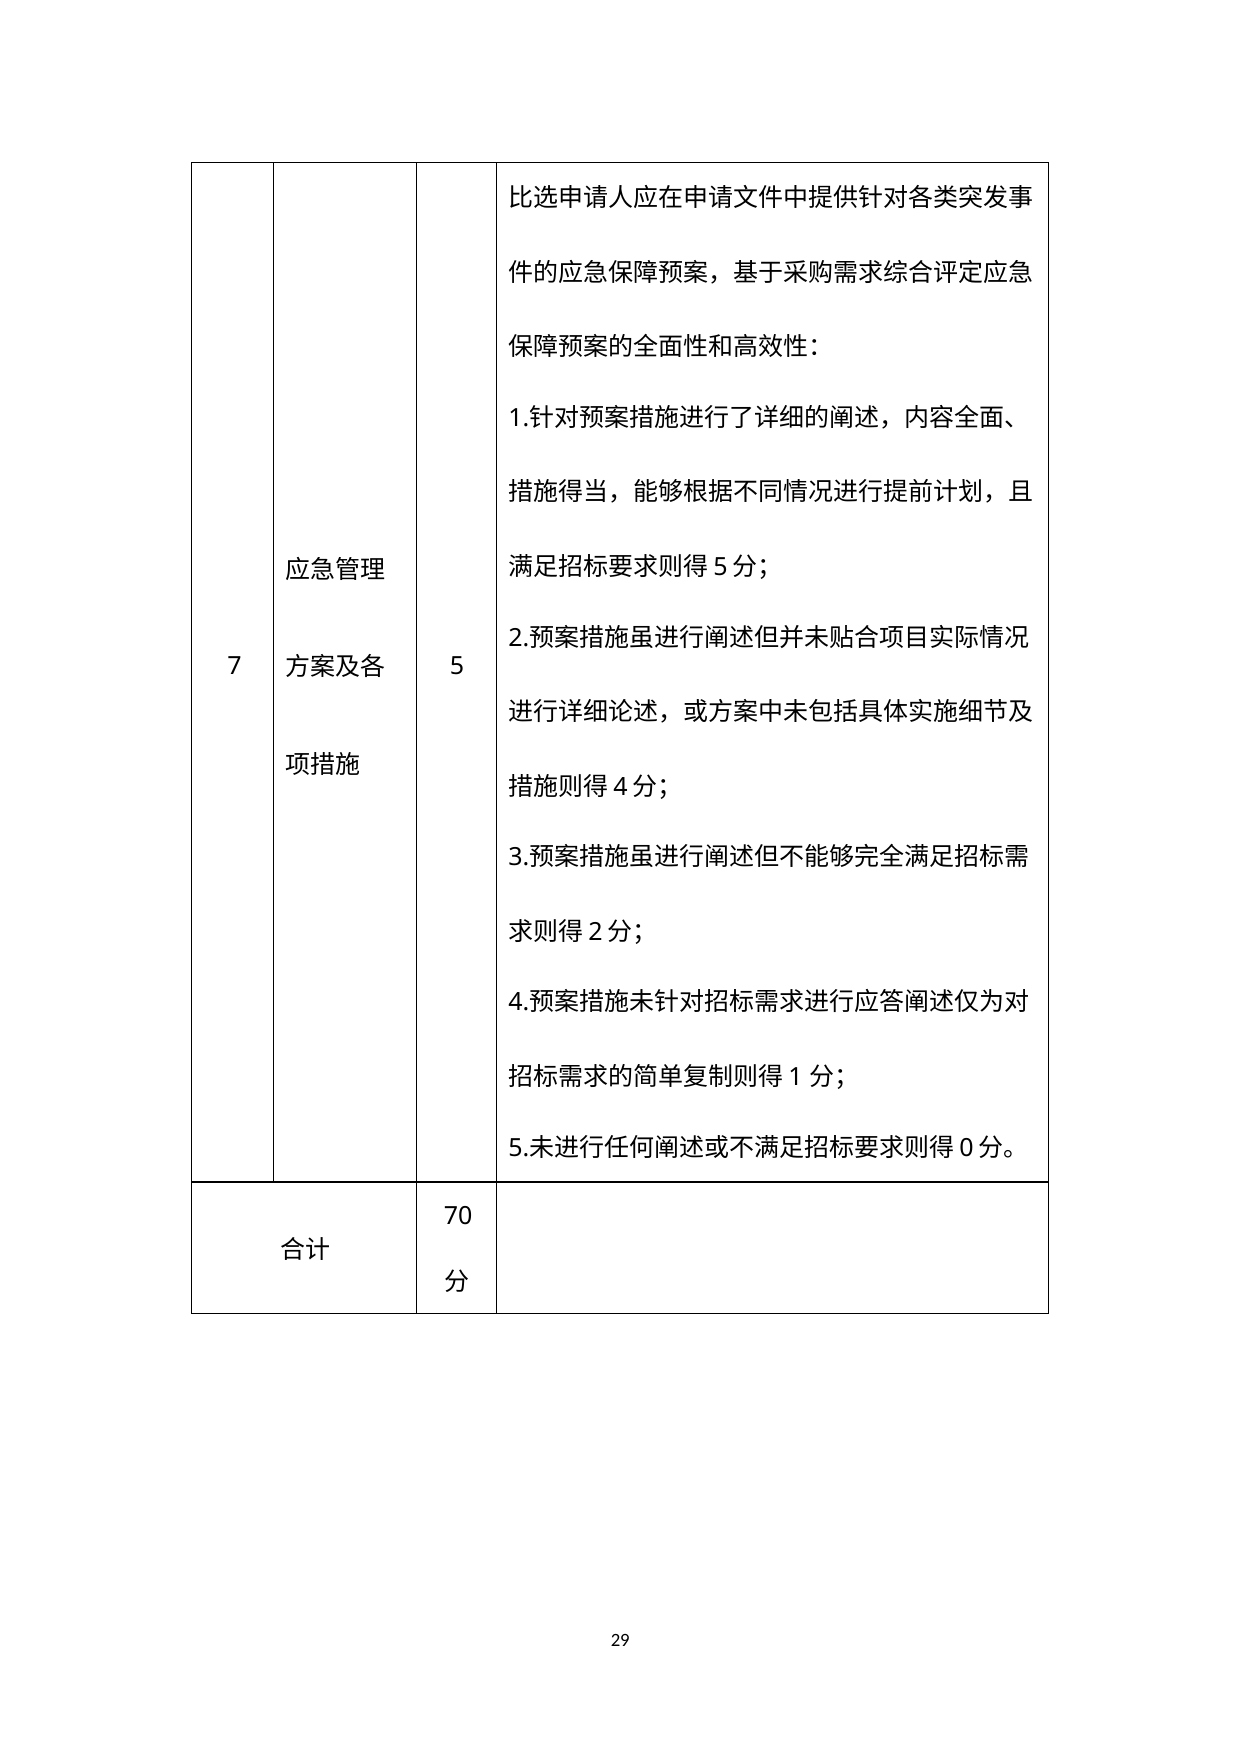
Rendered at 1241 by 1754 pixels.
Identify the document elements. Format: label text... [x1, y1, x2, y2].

table_cell 70分 [417, 1183, 496, 1312]
table_cell [497, 1183, 1048, 1312]
table_cell 合计 [192, 1183, 416, 1312]
table_cell 比选申请人应在申请文件中提供针对各类突发事件的应急保障预案，基于采购需求综合评定应急保障预案的全面性和高效性： 1.针对预案措施进行了详细的阐述，内容全面、措施得当，能够根据不同情况进行提前计划，且满足招标要求则得5分； 2.预案措施虽进行阐述但并未贴合项目实际情况进行详细论述，或方案中未包括具体实施细节及措施则得4分； 3.预案措施虽进行阐述但不能够完全满足招标需求则得2分； 4.预案措施未针对招标需求进行应答阐述仅为对招标需求的简单复制则得1 分； 5.未进行任何阐述或不满足招标要求则得0分。 [497, 163, 1048, 1181]
table_cell 应急管理方案及各项措施 [274, 163, 416, 1181]
table_cell 7 [192, 163, 273, 1181]
table_cell 5 [417, 163, 496, 1181]
